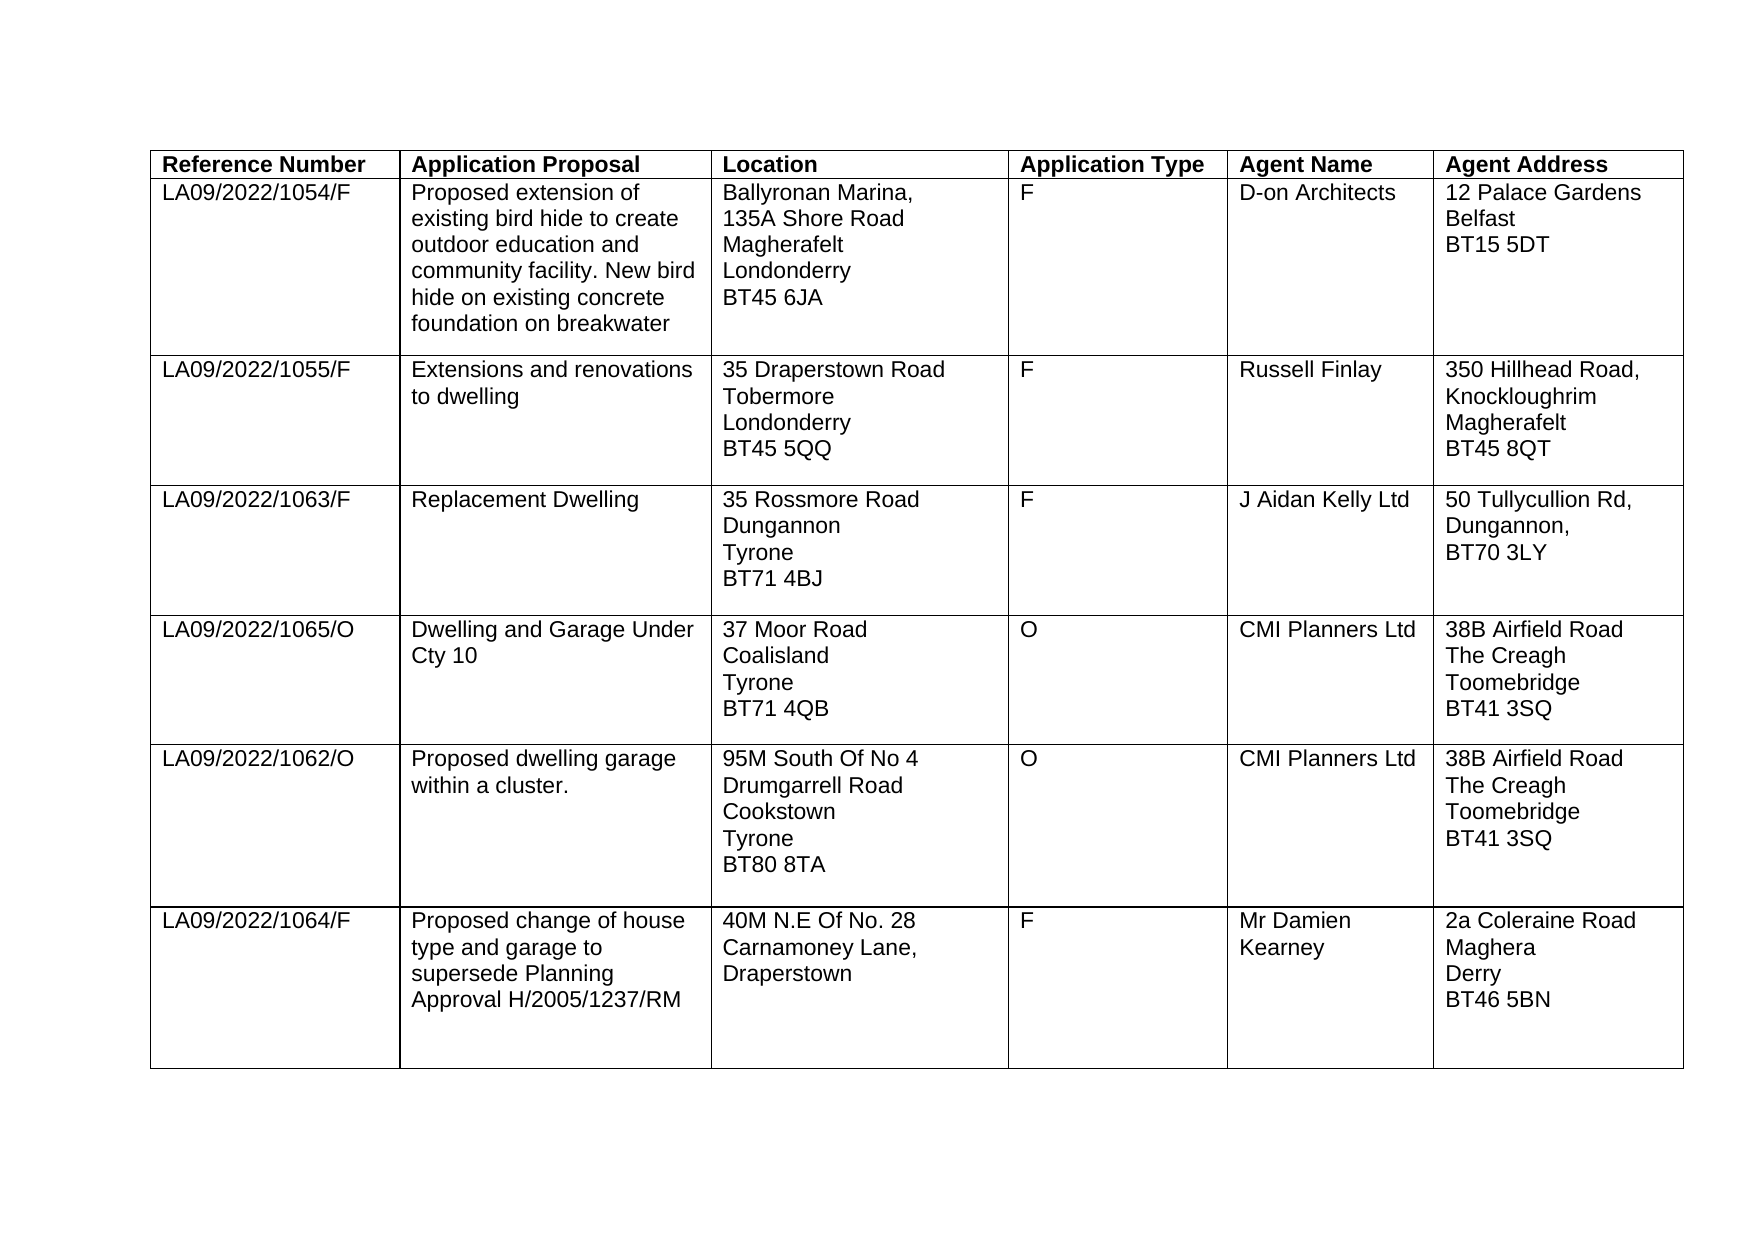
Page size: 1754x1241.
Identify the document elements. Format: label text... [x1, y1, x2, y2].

table_header Location [712, 151, 1008, 177]
table_cell Dwelling and Garage Under Cty 10 [401, 616, 711, 744]
table_header Reference Number [151, 151, 399, 177]
table_cell Proposed change of house type and garage to supersede Planning Approval H/2005/1237/RM [401, 908, 711, 1068]
table_cell 40M N.E Of No. 28 Carnamoney Lane, Draperstown [712, 908, 1008, 1068]
table_cell O [1009, 616, 1227, 744]
table_cell 35 Draperstown Road Tobermore Londonderry BT45 5QQ [712, 356, 1008, 485]
table_cell J Aidan Kelly Ltd [1228, 486, 1433, 615]
table_cell 50 Tullycullion Rd, Dungannon, BT70 3LY [1434, 486, 1683, 615]
table_cell 38B Airfield Road The Creagh Toomebridge BT41 3SQ [1434, 745, 1683, 906]
table_cell Mr Damien Kearney [1228, 908, 1433, 1068]
table_cell Extensions and renovations to dwelling [401, 356, 711, 485]
table_cell Proposed dwelling garage within a cluster. [401, 745, 711, 906]
table_cell LA09/2022/1062/O [151, 745, 399, 906]
table_cell LA09/2022/1054/F [151, 179, 399, 355]
table_cell CMI Planners Ltd [1228, 616, 1433, 744]
table_cell F [1009, 179, 1227, 355]
table_header Agent Name [1228, 151, 1433, 177]
table_header Agent Address [1434, 151, 1683, 177]
table_cell D-on Architects [1228, 179, 1433, 355]
table_cell F [1009, 486, 1227, 615]
table_cell LA09/2022/1063/F [151, 486, 399, 615]
table_header Application Proposal [401, 151, 711, 177]
table_cell 38B Airfield Road The Creagh Toomebridge BT41 3SQ [1434, 616, 1683, 744]
table_cell LA09/2022/1065/O [151, 616, 399, 744]
table_cell Ballyronan Marina, 135A Shore Road Magherafelt Londonderry BT45 6JA [712, 179, 1008, 355]
table_cell 35 Rossmore Road Dungannon Tyrone BT71 4BJ [712, 486, 1008, 615]
table_cell Replacement Dwelling [401, 486, 711, 615]
table_cell 95M South Of No 4 Drumgarrell Road Cookstown Tyrone BT80 8TA [712, 745, 1008, 906]
table_cell Proposed extension of existing bird hide to create outdoor education and community facility. New bird hide on existing concrete foundation on breakwater [401, 179, 711, 355]
table_cell 12 Palace Gardens Belfast BT15 5DT [1434, 179, 1683, 355]
table_cell F [1009, 908, 1227, 1068]
table_cell F [1009, 356, 1227, 485]
table_cell LA09/2022/1055/F [151, 356, 399, 485]
table_cell 37 Moor Road Coalisland Tyrone BT71 4QB [712, 616, 1008, 744]
table_cell Russell Finlay [1228, 356, 1433, 485]
table_cell 2a Coleraine Road Maghera Derry BT46 5BN [1434, 908, 1683, 1068]
table_cell O [1009, 745, 1227, 906]
table_cell 350 Hillhead Road, Knockloughrim Magherafelt BT45 8QT [1434, 356, 1683, 485]
table_cell CMI Planners Ltd [1228, 745, 1433, 906]
table_header Application Type [1009, 151, 1227, 177]
table_cell LA09/2022/1064/F [151, 908, 399, 1068]
